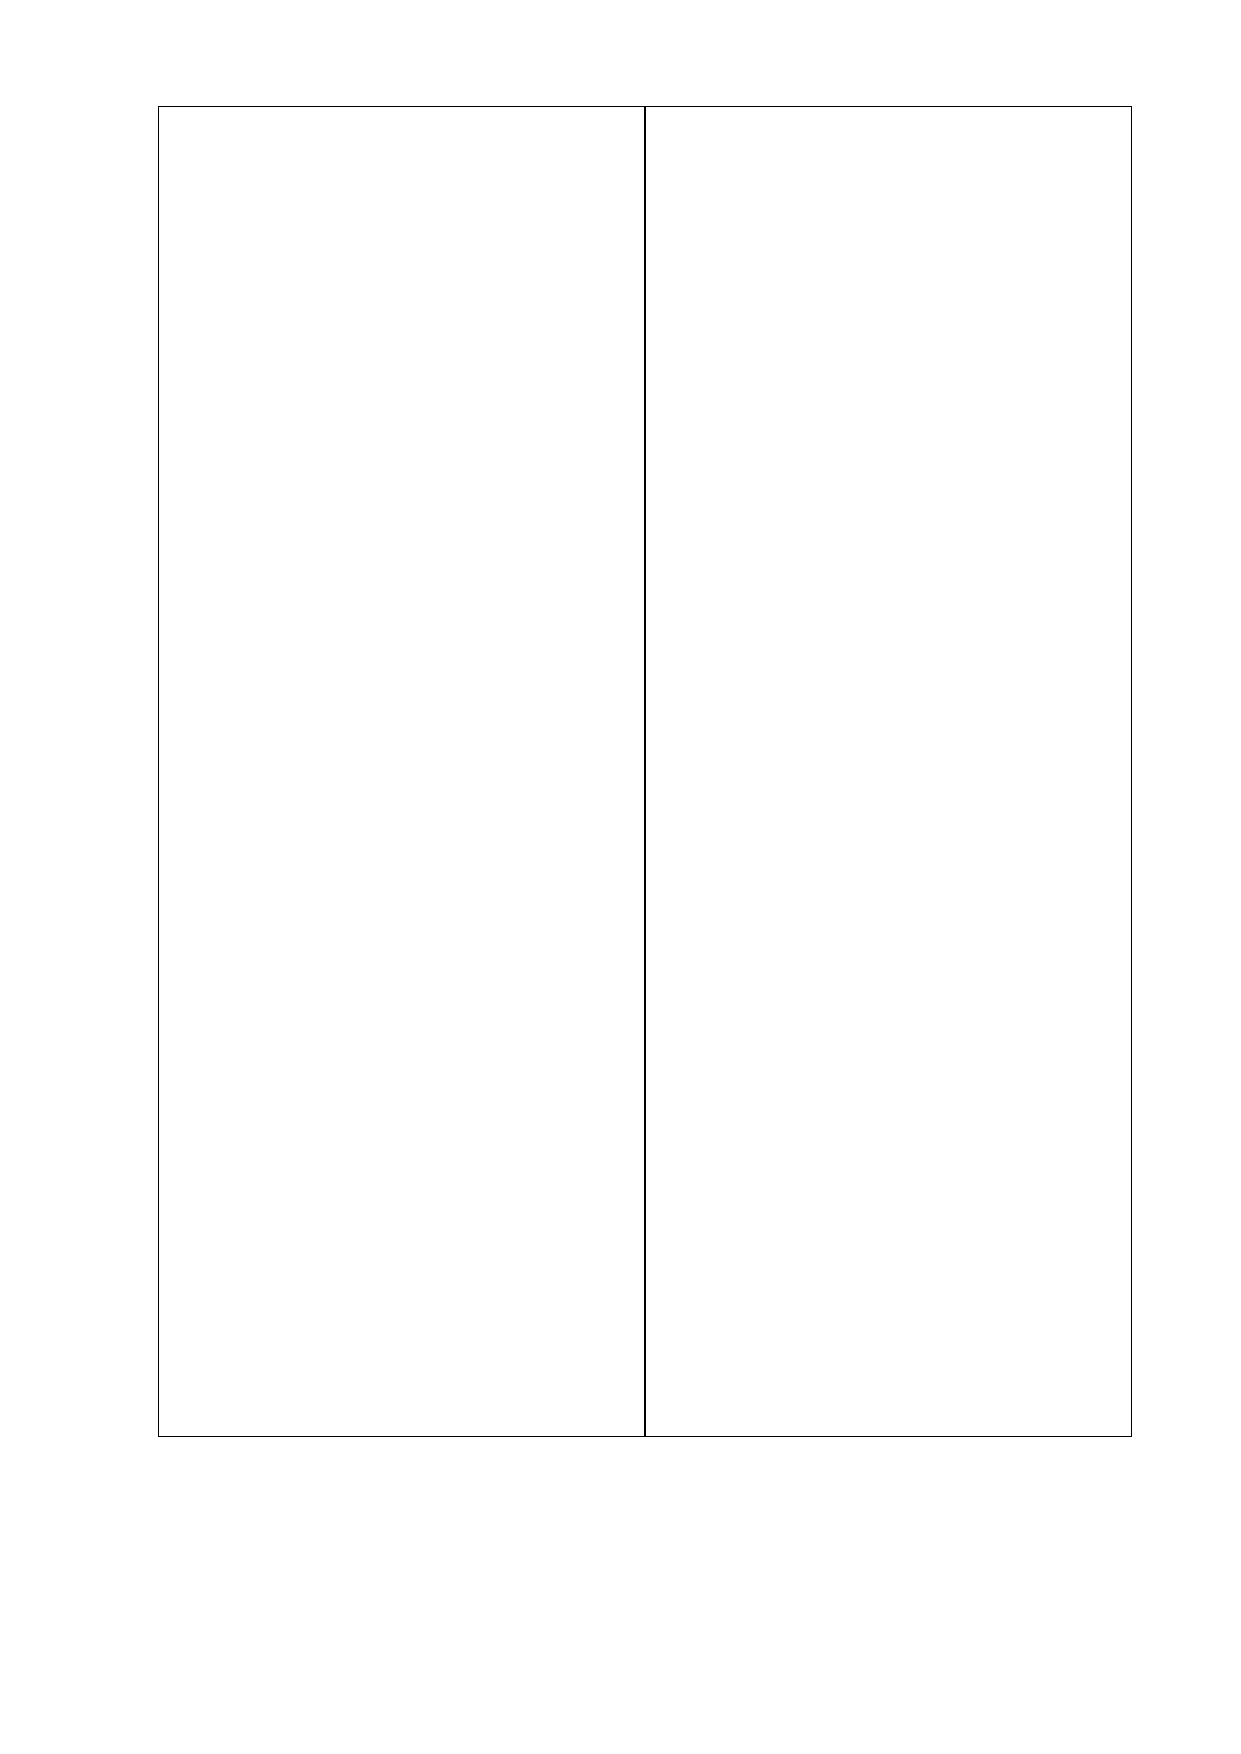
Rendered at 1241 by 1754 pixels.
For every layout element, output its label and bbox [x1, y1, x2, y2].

table_cell [159, 107, 644, 1436]
table_cell [646, 107, 1131, 1436]
